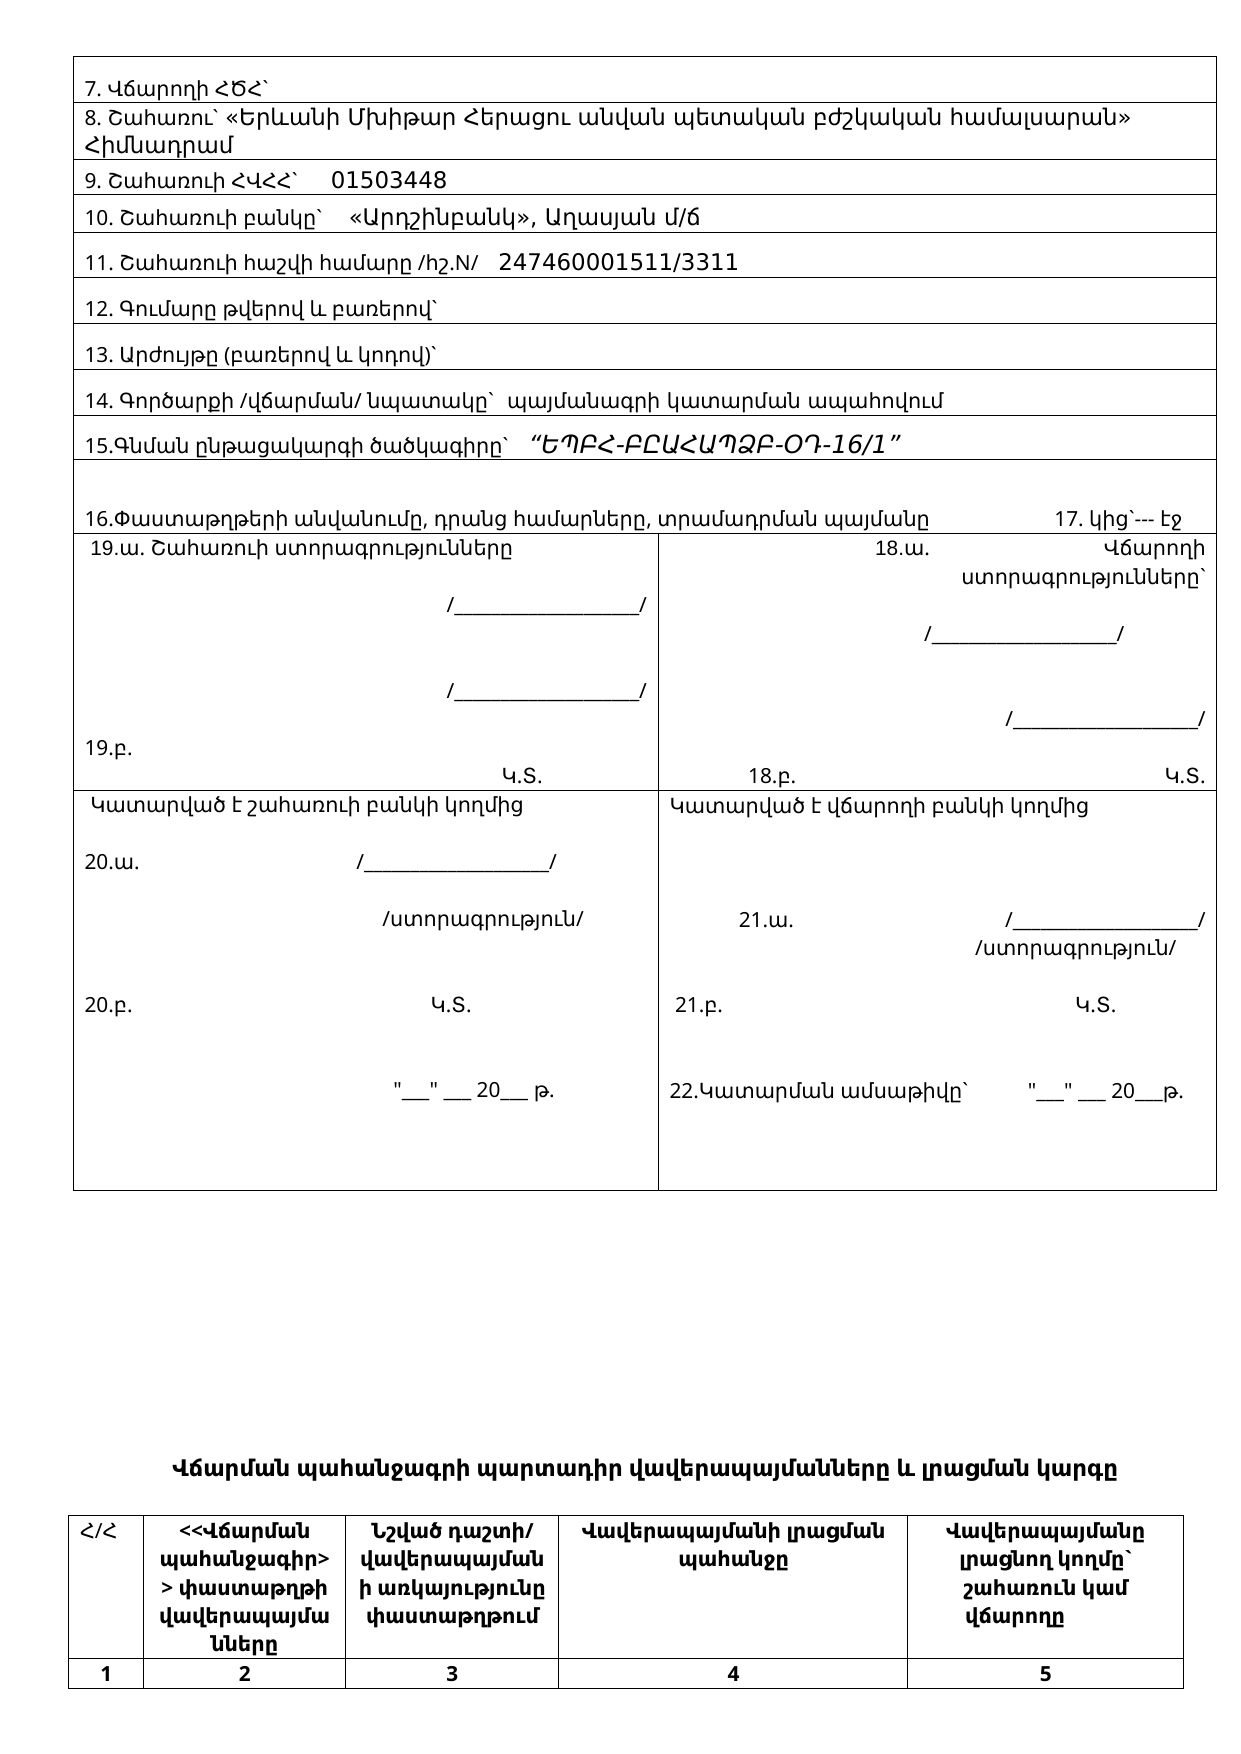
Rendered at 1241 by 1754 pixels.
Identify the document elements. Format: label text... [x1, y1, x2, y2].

text Վճարման պահանջագրի պարտադիր վավերապայմանները և լրացման կարգը [118, 1452, 1171, 1483]
table_cell 5 [908, 1659, 1183, 1687]
table_cell 12. Գումարը թվերով և բառերով` [74, 278, 1216, 323]
table_cell 10. Շահառուի բանկը` «Արդշինբանկ», Աղասյան մ/ճ [74, 195, 1216, 232]
table_cell 19.ա. Շահառուի ստորագրությունները /____________________/ /____________________/ 19.բ. Կ.Տ. [74, 534, 658, 789]
table_cell Կատարված է շահառուի բանկի կողմից 20.ա. /____________________/ /ստորագրություն/ 20.բ. Կ.Տ. "___" ___ 20___ թ. [74, 791, 658, 1189]
table_cell 13. Արժույթը (բառերով և կոդով)` [74, 324, 1216, 369]
table_cell 16.Փաստաթղթերի անվանումը, դրանց համարները, տրամադրման պայմանը 17. կից`--- էջ [74, 460, 1216, 532]
table_header Վավերապայմանը լրացնող կողմը` շահառուն կամ վճարողը [908, 1516, 1183, 1658]
table_cell 9. Շահառուի ՀՎՀՀ` 01503448 [74, 160, 1216, 194]
table_cell 4 [559, 1659, 907, 1687]
table_header <<Վճարման պահանջագիր>> փաստաթղթի վավերապայմանները [144, 1516, 345, 1658]
table_cell 14. Գործարքի /վճարման/ նպատակը` պայմանագրի կատարման ապահովում [74, 370, 1216, 415]
table_cell 8. Շահառու` «Երևանի Մխիթար Հերացու անվան պետական բժշկական համալսարան» Հիմնադրամ [74, 103, 1216, 158]
table_cell 2 [144, 1659, 345, 1687]
table_cell 11. Շահառուի հաշվի համարը /հշ.N/ 247460001511/3311 [74, 233, 1216, 277]
table_header Վավերապայմանի լրացման պահանջը [559, 1516, 907, 1658]
table_cell 3 [346, 1659, 558, 1687]
table_cell 18.ա. Վճարողի ստորագրությունները` /____________________/ /____________________/ 18.բ. Կ.Տ. [659, 534, 1216, 789]
table_cell 7. Վճարողի ՀԾՀ` [74, 57, 1216, 102]
table_cell 1 [69, 1659, 143, 1687]
table_header Նշված դաշտի/ վավերապայմանի առկայությունը փաստաթղթում [346, 1516, 558, 1658]
table_header Հ/Հ [69, 1516, 143, 1658]
table_cell Կատարված է վճարողի բանկի կողմից 21.ա. /____________________/ /ստորագրություն/ 21.բ. Կ.Տ. 22.Կատարման ամսաթիվը` "___" ___ 20___թ. [659, 791, 1216, 1189]
table_cell 15.Գնման ընթացակարգի ծածկագիրը` “ԵՊԲՀ-ԲԸԱՀԱՊՁԲ-ՕԴ-16/1” [74, 416, 1216, 459]
